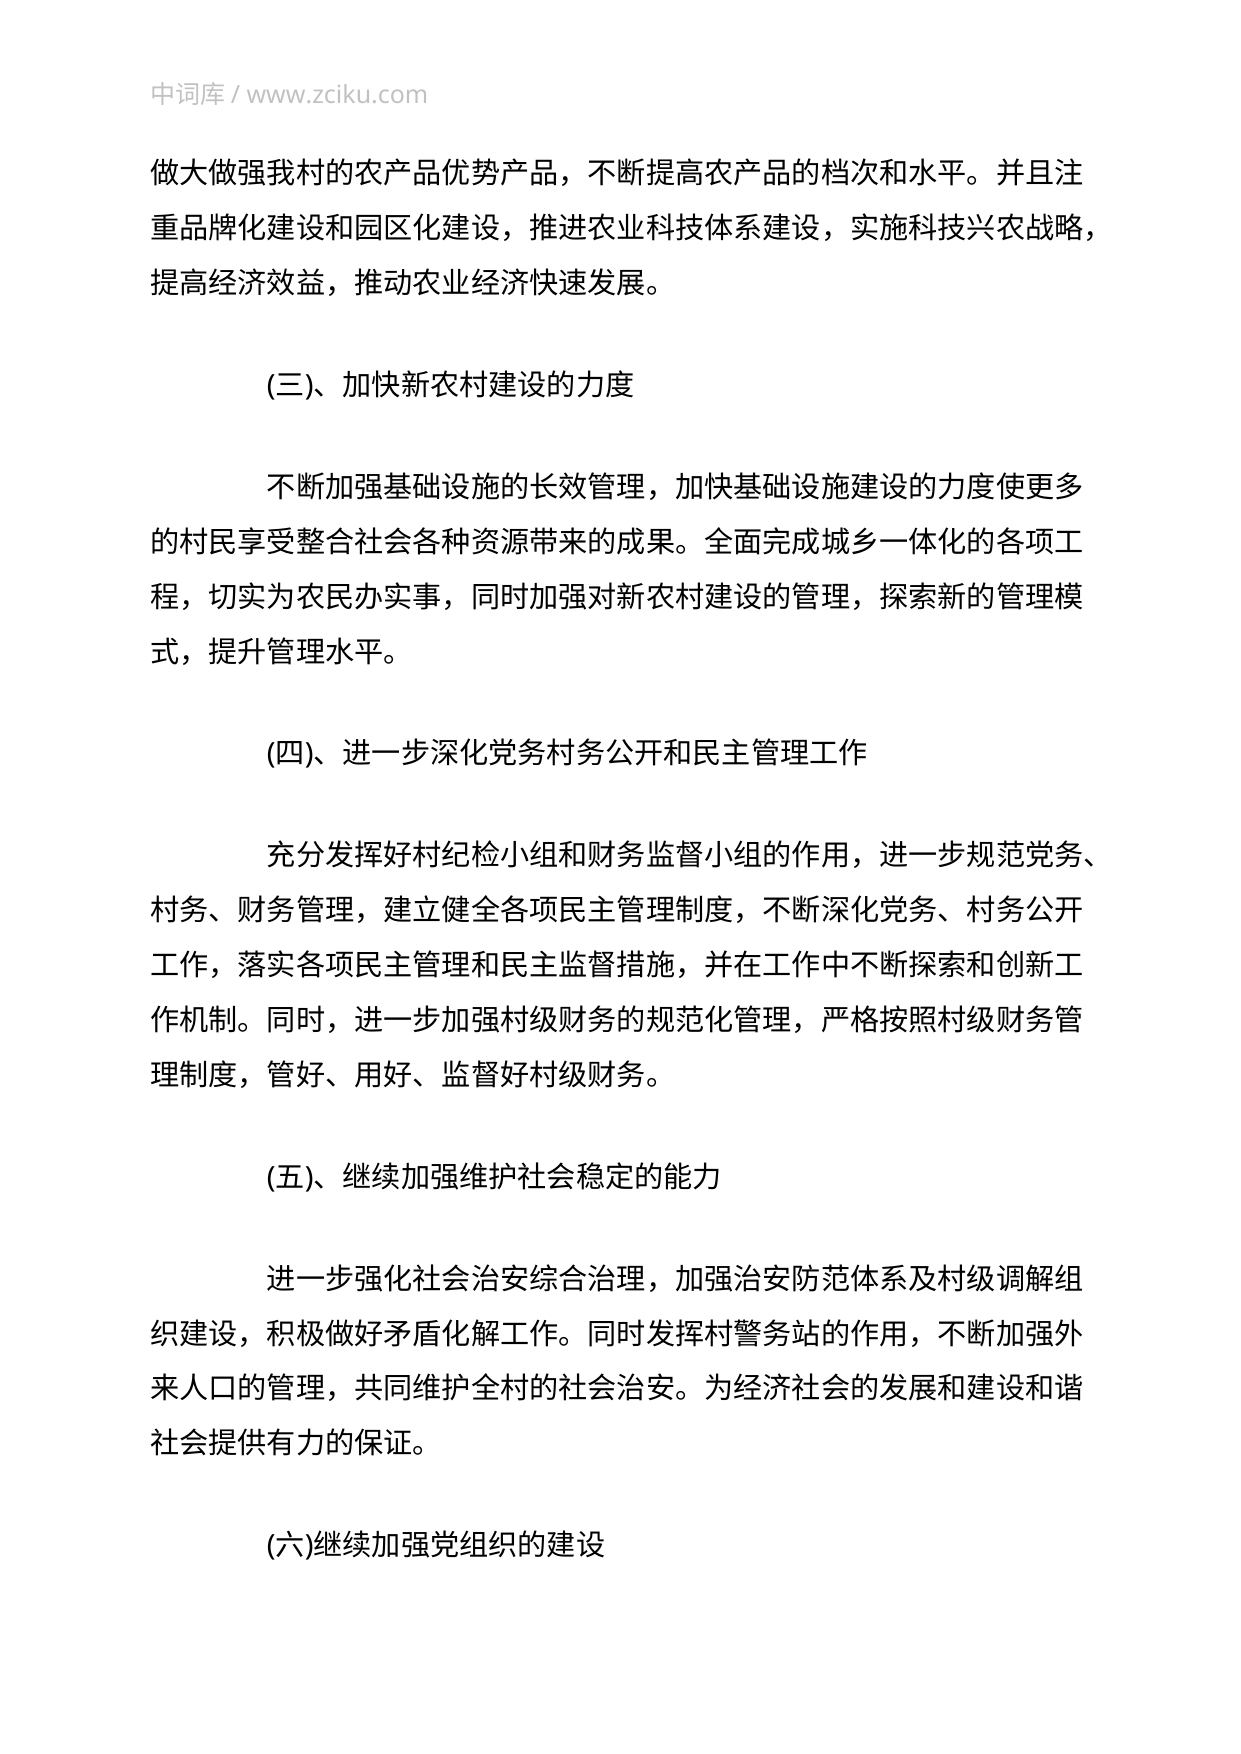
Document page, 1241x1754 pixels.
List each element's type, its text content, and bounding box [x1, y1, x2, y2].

text 进一步强化社会治安综合治理，加强治安防范体系及村级调解组织建设，积极做好矛盾化解工作。同时发挥村警务站的作用，不断加强外来人口的管理，共同维护全村的社会治安。为经济社会的发展和建设和谐社会提供有力的保证。 [150, 1255, 1090, 1462]
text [150, 150, 1090, 302]
text (五)、继续加强维护社会稳定的能力 [150, 1153, 1090, 1196]
text (六)继续加强党组织的建设 [150, 1522, 1090, 1564]
text (三)、加快新农村建设的力度 [150, 362, 1090, 404]
text 充分发挥好村纪检小组和财务监督小组的作用，进一步规范党务、村务、财务管理，建立健全各项民主管理制度，不断深化党务、村务公开工作，落实各项民主管理和民主监督措施，并在工作中不断探索和创新工作机制。同时，进一步加强村级财务的规范化管理，严格按照村级财务管理制度，管好、用好、监督好村级财务。 [150, 832, 1090, 1094]
text 不断加强基础设施的长效管理，加快基础设施建设的力度使更多的村民享受整合社会各种资源带来的成果。全面完成城乡一体化的各项工程，切实为农民办实事，同时加强对新农村建设的管理，探索新的管理模式，提升管理水平。 [150, 463, 1090, 671]
text (四)、进一步深化党务村务公开和民主管理工作 [150, 730, 1090, 772]
